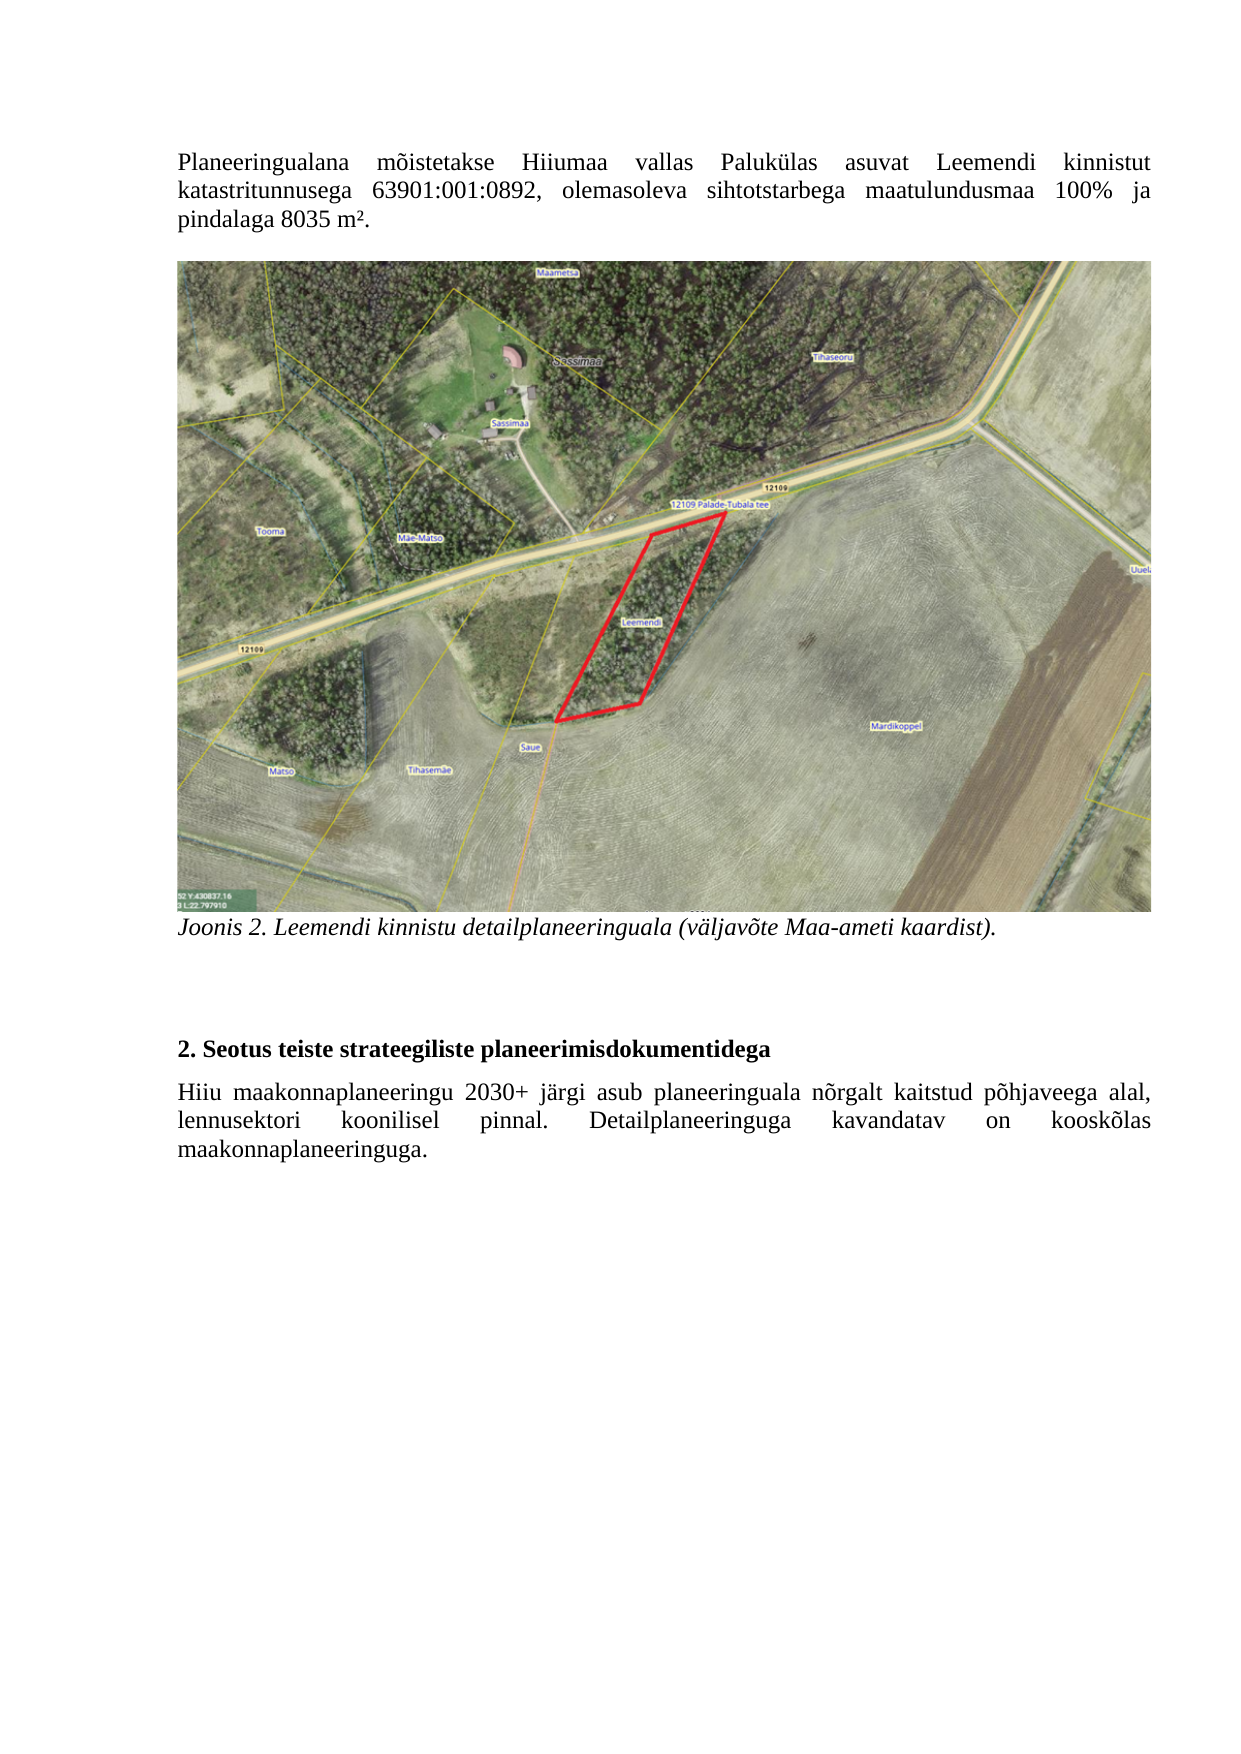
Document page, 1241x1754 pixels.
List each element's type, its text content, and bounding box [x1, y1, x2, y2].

picture [177, 261, 1152, 912]
text Planeeringualana mõistetakse Hiiumaa vallas Palukülas asuvat Leemendi kinnistut katastritunnusega 63901:001:0892, olemasoleva sihtotstarbega maatulundusmaa 100% ja pindalaga 8035 m². [177, 147, 1152, 233]
text Joonis 2. Leemendi kinnistu detailplaneeringuala (väljavõte Maa-ameti kaardist). [177, 912, 1152, 941]
text 2. Seotus teiste strateegiliste planeerimisdokumentidega [177, 1034, 1152, 1062]
text Hiiu maakonnaplaneeringu 2030+ järgi asub planeeringuala nõrgalt kaitstud põhjaveega alal, lennusektori koonilisel pinnal. Detailplaneeringuga kavandatav on kooskõlas maakonnaplaneeringuga. [177, 1077, 1152, 1163]
